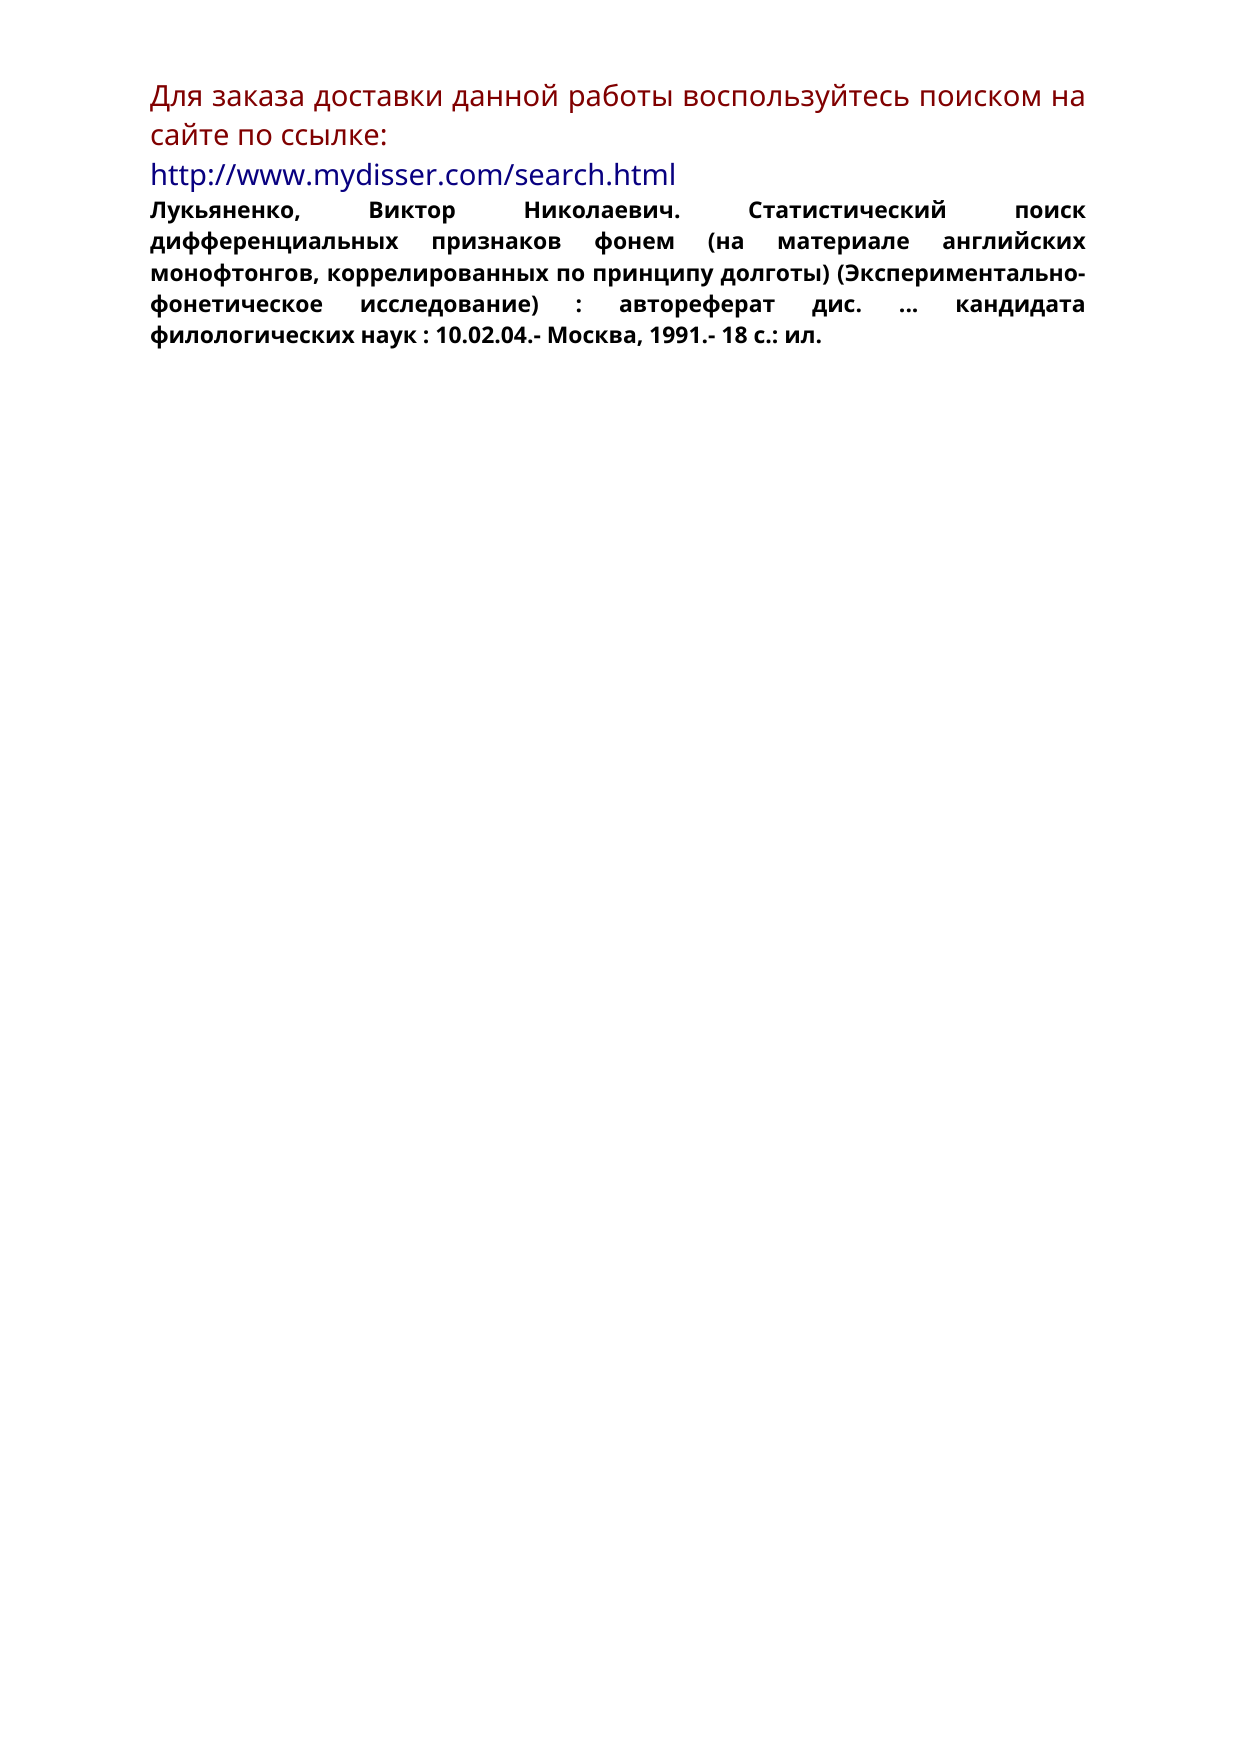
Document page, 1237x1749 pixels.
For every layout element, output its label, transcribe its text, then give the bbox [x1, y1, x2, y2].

text Лукьяненко, Виктор Николаевич. Статистический поиск дифференциальных признаков фонем (на материале английских монофтонгов, коррелированных по принципу долготы) (Экспериментально-фонетическое исследование) : автореферат дис. ... кандидата филологических наук : 10.02.04.- Москва, 1991.- 18 с.: ил. [150, 194, 1086, 350]
